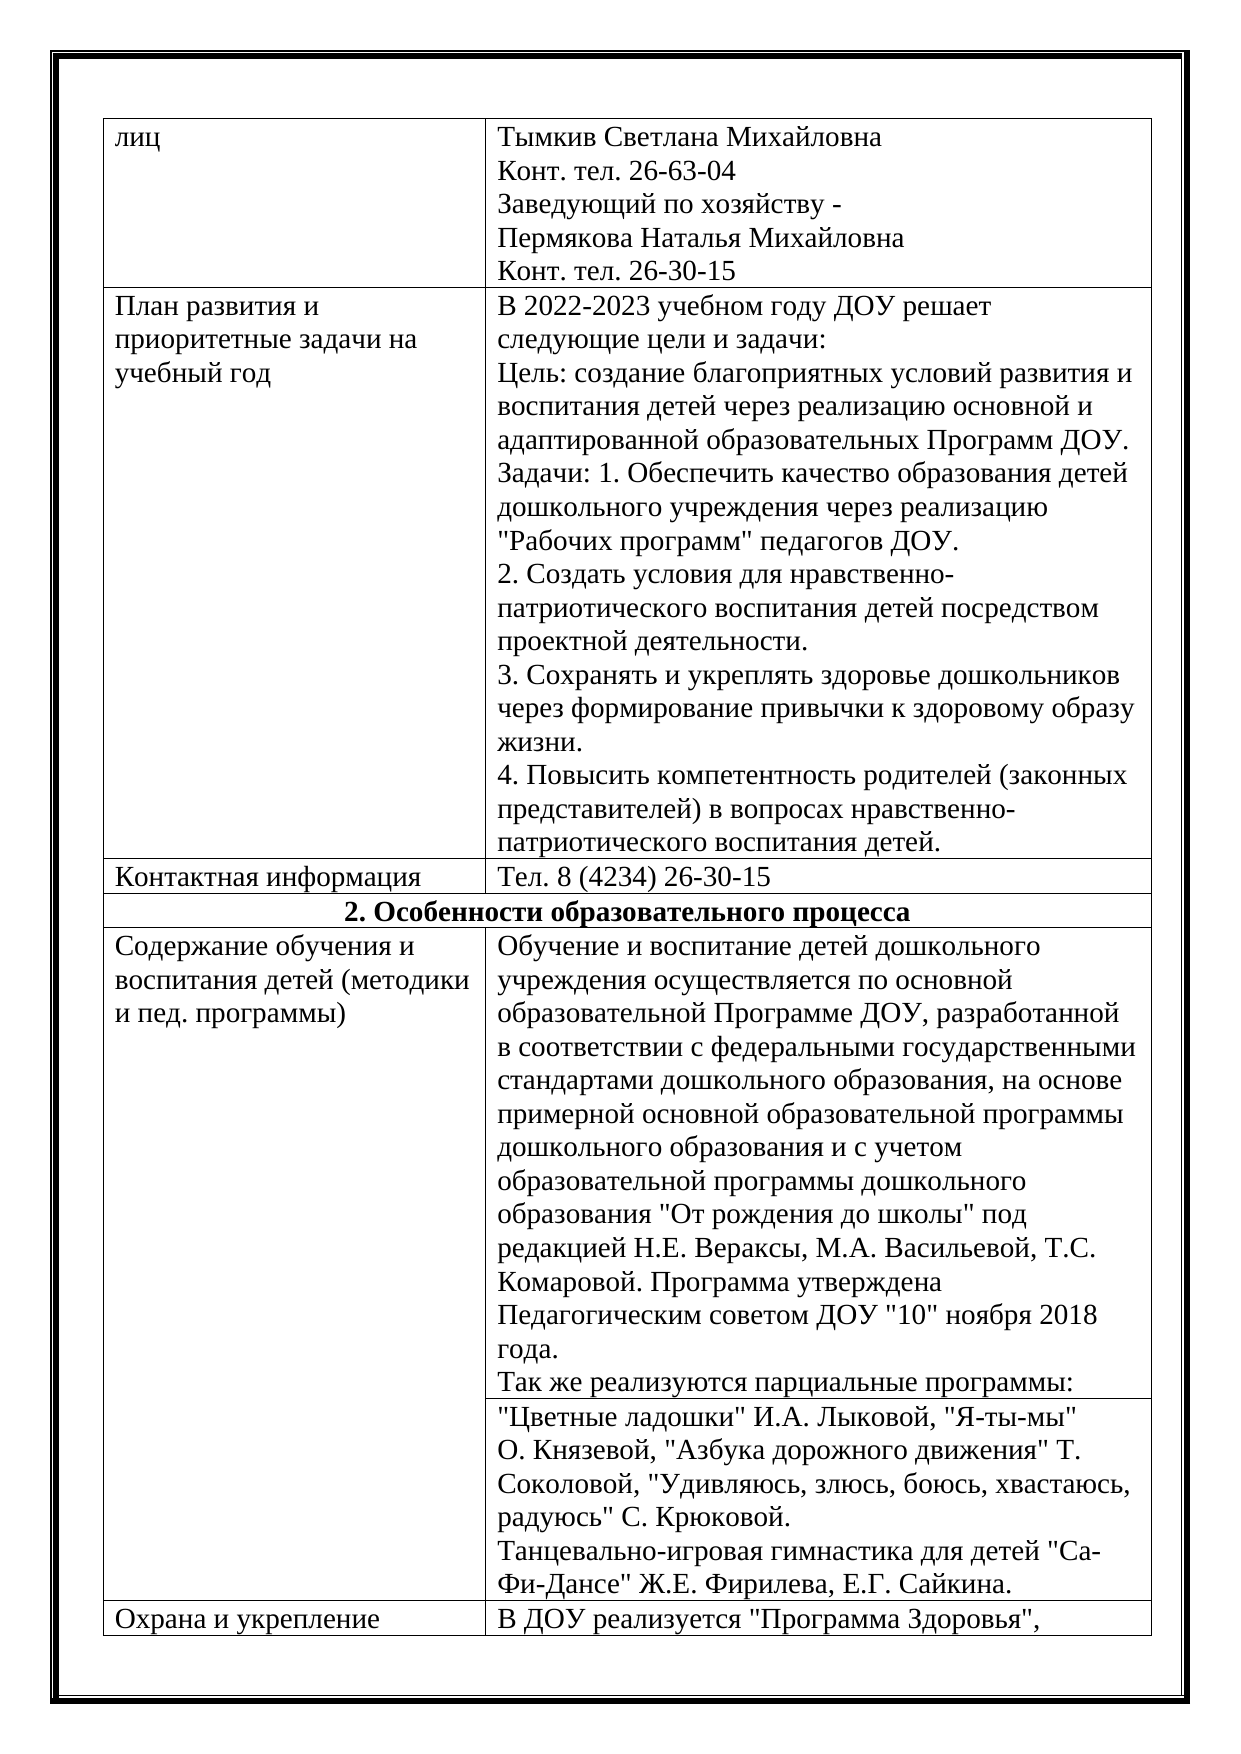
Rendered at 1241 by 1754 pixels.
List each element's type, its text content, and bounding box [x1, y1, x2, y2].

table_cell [104, 119, 485, 287]
table_cell План развития и приоритетные задачи на учебный год [104, 288, 485, 858]
table_cell Содержание обучения и воспитания детей (методики и пед. программы) [104, 928, 485, 1600]
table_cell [486, 1601, 1151, 1635]
table_cell 2. Особенности образовательного процесса [104, 894, 1151, 927]
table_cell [104, 1601, 485, 1635]
table_cell Обучение и воспитание детей дошкольного учреждения осуществляется по основной образовательной Программе ДОУ, разработанной в соответствии с федеральными государственными стандартами дошкольного образования, на основе примерной основной образовательной программы дошкольного образования и с учетом образовательной программы дошкольного образования "От рождения до школы" под редакцией Н.Е. Вераксы, М.А. Васильевой, Т.С. Комаровой. Программа утверждена Педагогическим советом ДОУ "10" ноября 2018 года. Так же реализуются парциальные программы: [486, 928, 1151, 1398]
table_cell "Цветные ладошки" И.А. Лыковой, "Я-ты-мы" О. Князевой, "Азбука дорожного движения" Т. Соколовой, "Удивляюсь, злюсь, боюсь, хвастаюсь, радуюсь" С. Крюковой. Танцевально-игровая гимнастика для детей "Са-Фи-Дансе" Ж.Е. Фирилева, Е.Г. Сайкина. [486, 1399, 1151, 1600]
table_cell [486, 119, 1151, 287]
table_cell Контактная информация [104, 859, 485, 893]
table_cell В 2022-2023 учебном году ДОУ решает следующие цели и задачи: Цель: создание благоприятных условий развития и воспитания детей через реализацию основной и адаптированной образовательных Программ ДОУ. Задачи: 1. Обеспечить качество образования детей дошкольного учреждения через реализацию "Рабочих программ" педагогов ДОУ. 2. Создать условия для нравственно-патриотического воспитания детей посредством проектной деятельности. 3. Сохранять и укреплять здоровье дошкольников через формирование привычки к здоровому образу жизни. 4. Повысить компетентность родителей (законных представителей) в вопросах нравственно-патриотического воспитания детей. [486, 288, 1151, 858]
table_cell Тел. 8 (4234) 26-30-15 [486, 859, 1151, 893]
